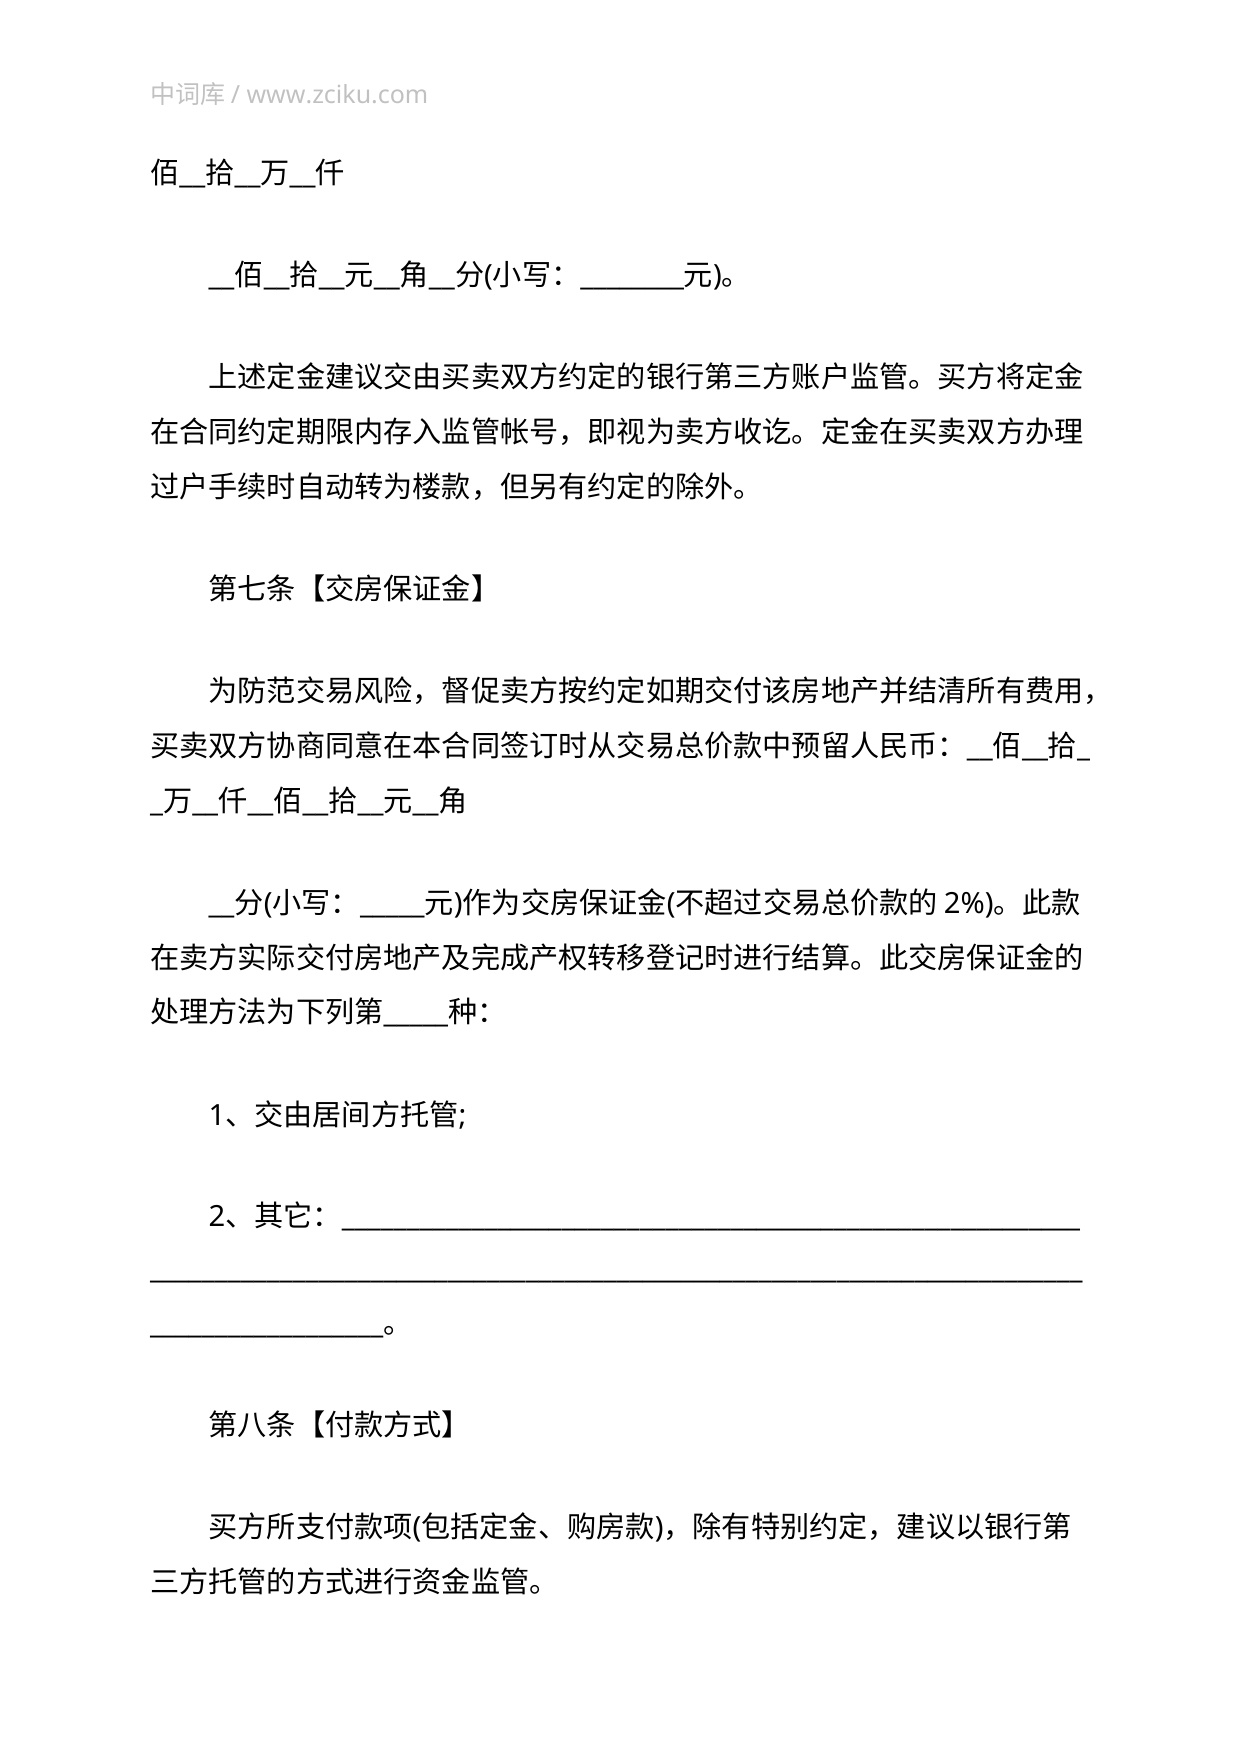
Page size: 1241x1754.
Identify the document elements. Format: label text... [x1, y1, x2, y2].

text __分(小写：_____元)作为交房保证金(不超过交易总价款的2%)。此款在卖方实际交付房地产及完成产权转移登记时进行结算。此交房保证金的处理方法为下列第_____种： [150, 879, 1090, 1031]
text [150, 150, 1090, 192]
text 1、交由居间方托管; [150, 1091, 1090, 1133]
text 2、其它：___________________________________________________________________________________________________________________________________________________。 [150, 1193, 1090, 1342]
text 第八条【付款方式】 [150, 1402, 1090, 1444]
text __佰__拾__元__角__分(小写：________元)。 [150, 252, 1090, 294]
text 上述定金建议交由买卖双方约定的银行第三方账户监管。买方将定金在合同约定期限内存入监管帐号，即视为卖方收讫。定金在买卖双方办理过户手续时自动转为楼款，但另有约定的除外。 [150, 354, 1090, 506]
text 第七条【交房保证金】 [150, 566, 1090, 608]
text 买方所支付款项(包括定金、购房款)，除有特别约定，建议以银行第三方托管的方式进行资金监管。 [150, 1503, 1090, 1601]
text 为防范交易风险，督促卖方按约定如期交付该房地产并结清所有费用，买卖双方协商同意在本合同签订时从交易总价款中预留人民币：__佰__拾__万__仟__佰__拾__元__角 [150, 667, 1090, 819]
